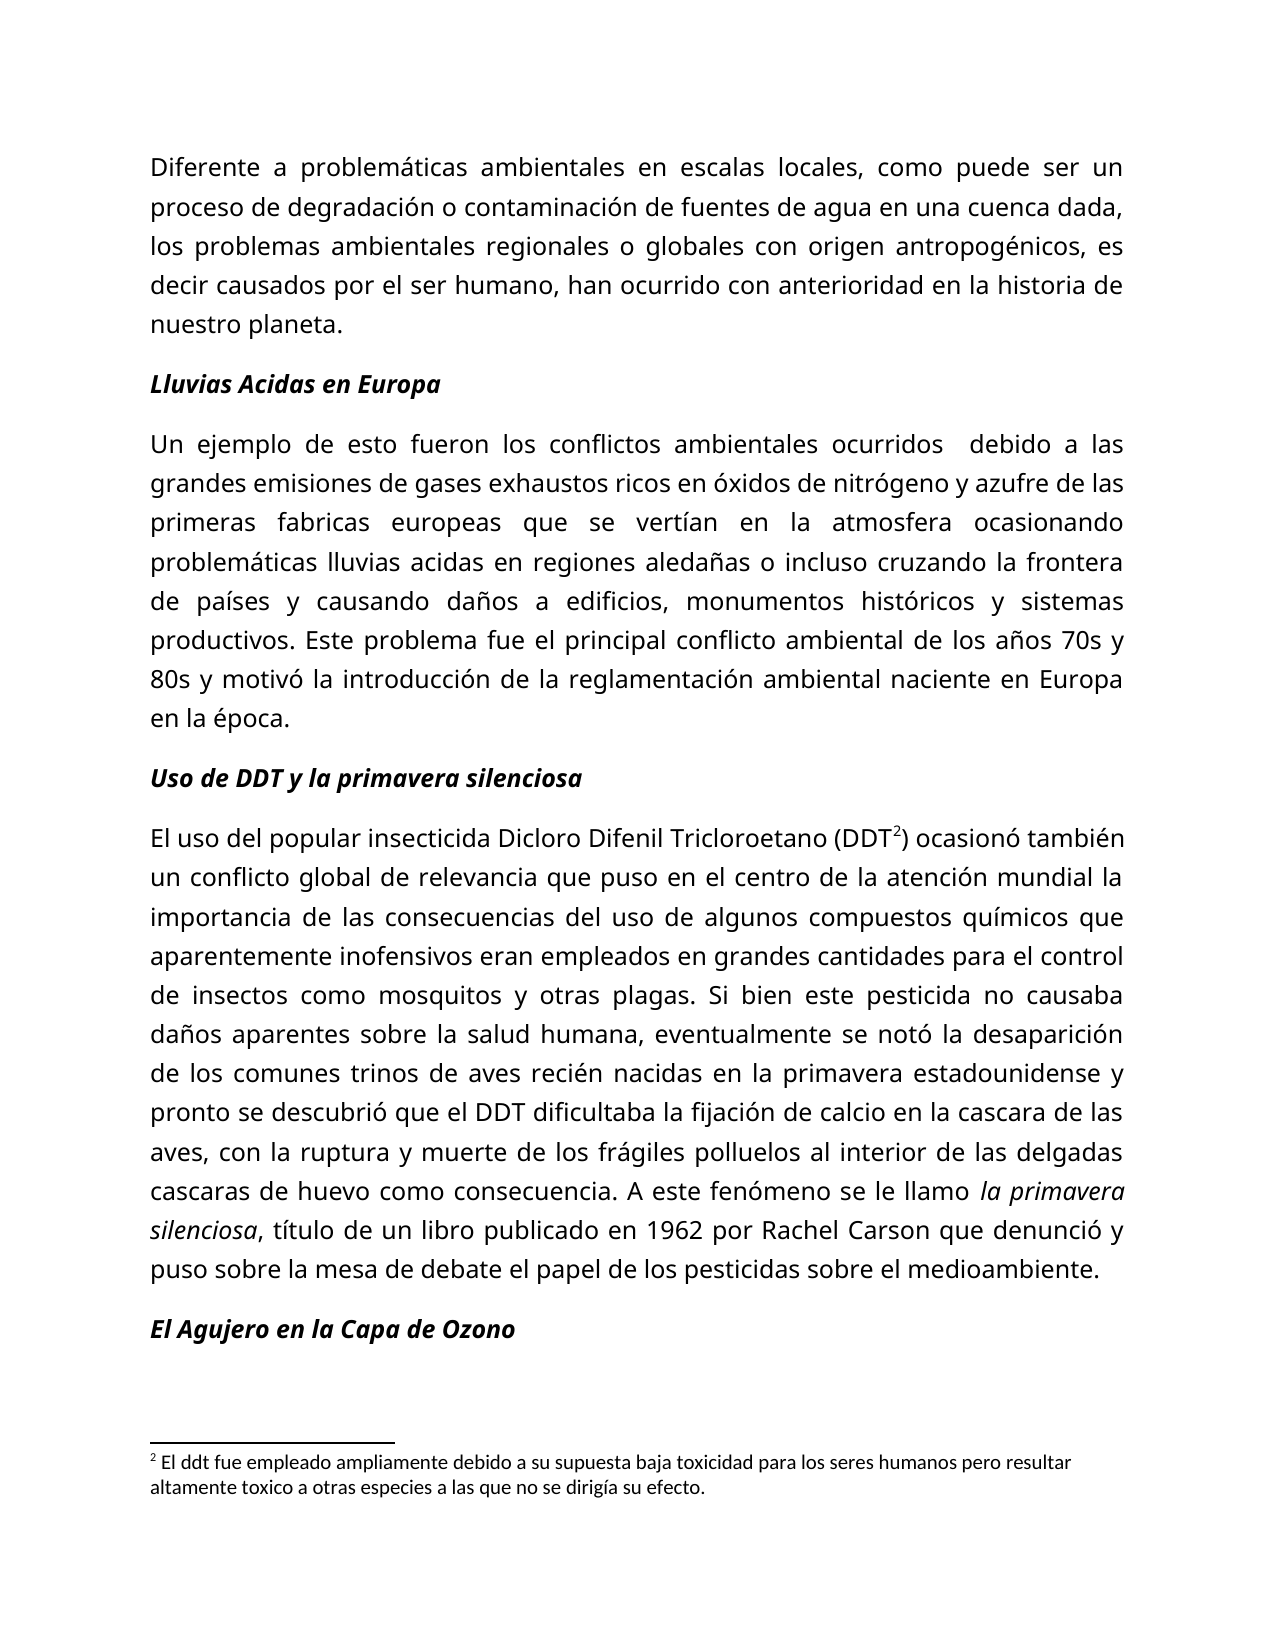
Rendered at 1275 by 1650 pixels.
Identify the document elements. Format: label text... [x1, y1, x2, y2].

text Diferente a problemáticas ambientales en escalas locales, como puede ser un proceso de degradación o contaminación de fuentes de agua en una cuenca dada, los problemas ambientales regionales o globales con origen antropogénicos, es decir causados por el ser humano, han ocurrido con anterioridad en la historia de nuestro planeta. [150, 150, 1125, 341]
text Lluvias Acidas en Europa [150, 367, 1125, 401]
text El uso del popular insecticida Dicloro Difenil Tricloroetano (DDT) ocasionó también un conflicto global de relevancia que puso en el centro de la atención mundial la importancia de las consecuencias del uso de algunos compuestos químicos que aparentemente inofensivos eran empleados en grandes cantidades para el control de insectos como mosquitos y otras plagas. Si bien este pesticida no causaba daños aparentes sobre la salud humana, eventualmente se notó la desaparición de los comunes trinos de aves recién nacidas en la primavera estadounidense y pronto se descubrió que el DDT dificultaba la fijación de calcio en la cascara de las aves, con la ruptura y muerte de los frágiles polluelos al interior de las delgadas cascaras de huevo como consecuencia. A este fenómeno se le llamo la primavera silenciosa, título de un libro publicado en 1962 por Rachel Carson que denunció y puso sobre la mesa de debate el papel de los pesticidas sobre el medioambiente. [150, 821, 1125, 1286]
text El Agujero en la Capa de Ozono [150, 1312, 1125, 1346]
text Uso de DDT y la primavera silenciosa [150, 761, 1125, 795]
text Un ejemplo de esto fueron los conflictos ambientales ocurridos debido a las grandes emisiones de gases exhaustos ricos en óxidos de nitrógeno y azufre de las primeras fabricas europeas que se vertían en la atmosfera ocasionando problemáticas lluvias acidas en regiones aledañas o incluso cruzando la frontera de países y causando daños a edificios, monumentos históricos y sistemas productivos. Este problema fue el principal conflicto ambiental de los años 70s y 80s y motivó la introducción de la reglamentación ambiental naciente en Europa en la época. [150, 427, 1125, 735]
